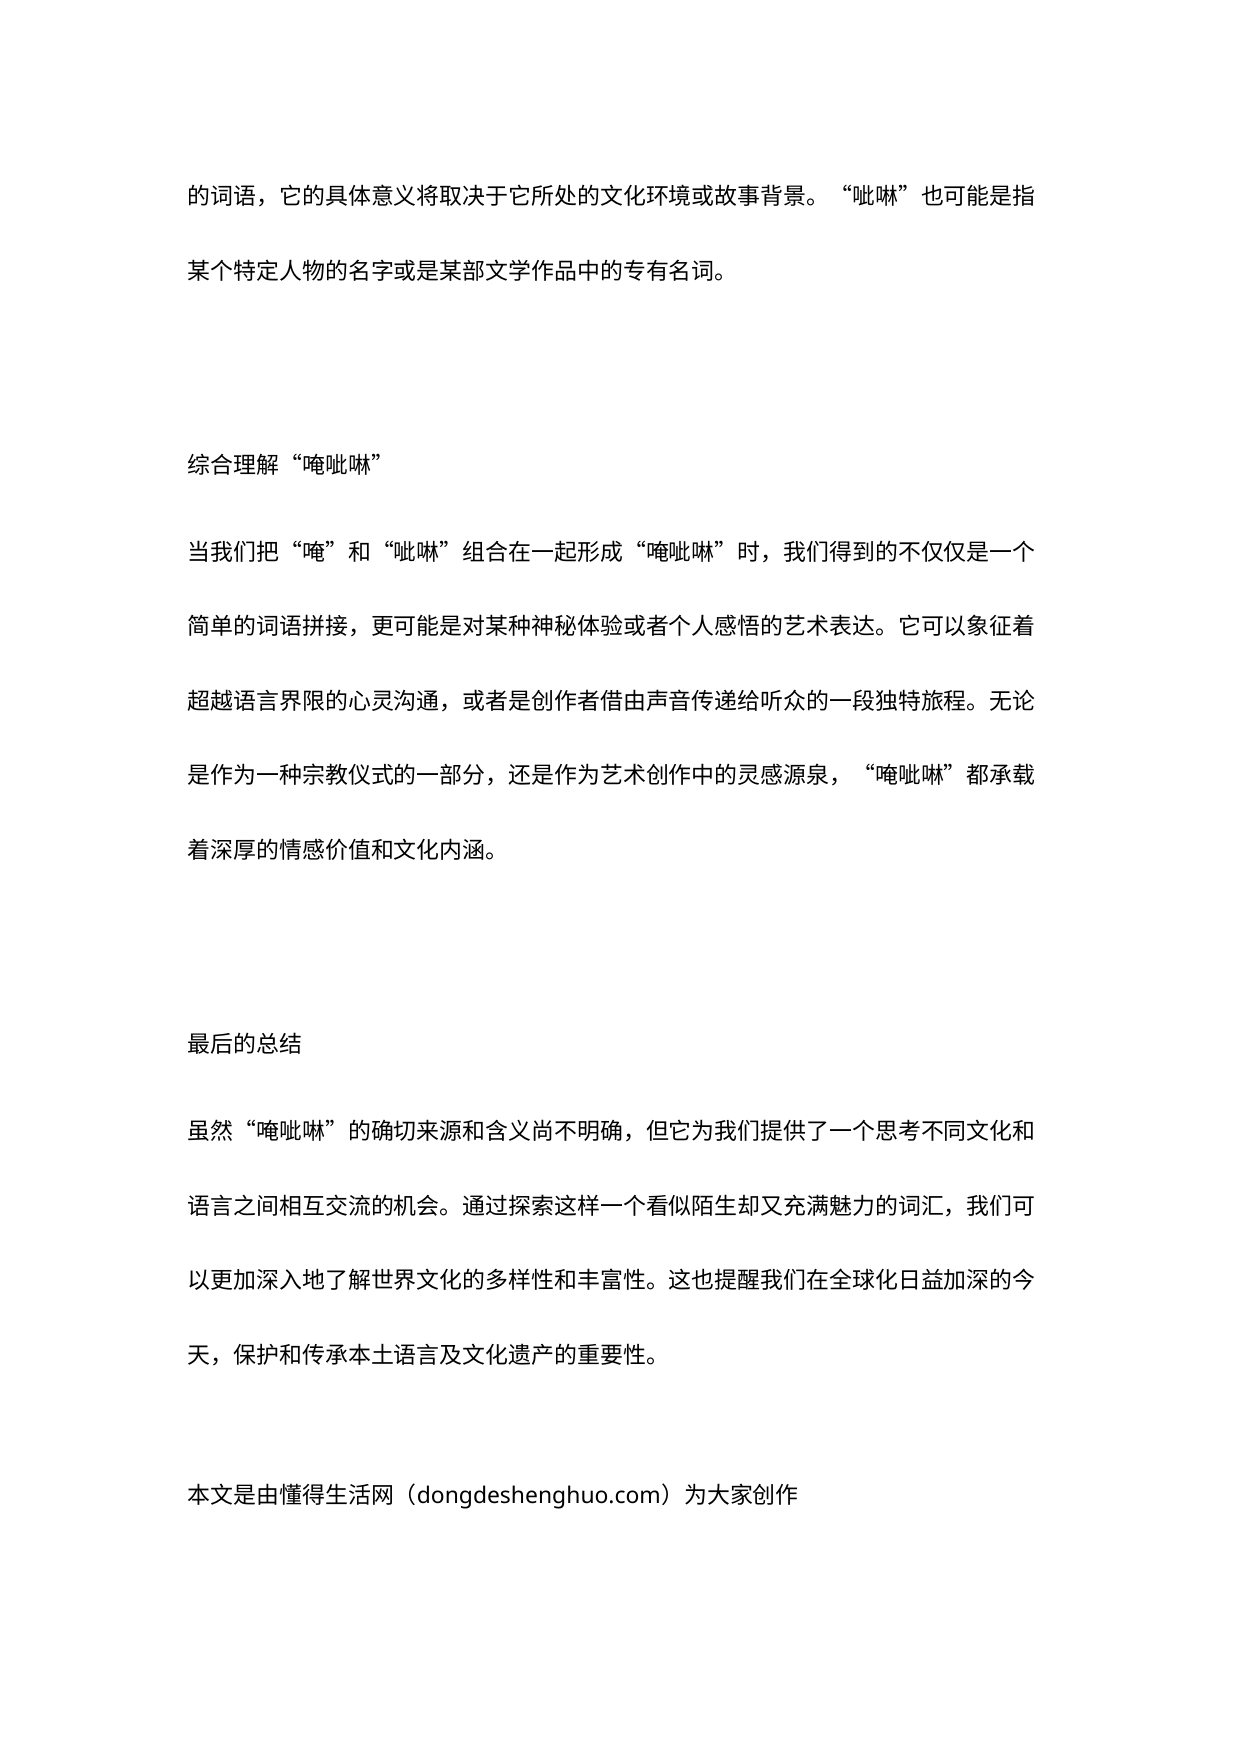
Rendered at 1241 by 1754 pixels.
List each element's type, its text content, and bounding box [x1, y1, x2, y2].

text 综合理解“唵呲啉” [187, 431, 1053, 496]
text 最后的总结 [187, 1011, 1053, 1076]
text 虽然“唵呲啉”的确切来源和含义尚不明确，但它为我们提供了一个思考不同文化和语言之间相互交流的机会。通过探索这样一个看似陌生却又充满魅力的词汇，我们可以更加深入地了解世界文化的多样性和丰富性。这也提醒我们在全球化日益加深的今天，保护和传承本土语言及文化遗产的重要性。 [187, 1097, 1053, 1386]
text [187, 162, 1053, 302]
text 本文是由懂得生活网（dongdeshenghuo.com）为大家创作 [187, 1462, 1053, 1527]
text 当我们把“唵”和“呲啉”组合在一起形成“唵呲啉”时，我们得到的不仅仅是一个简单的词语拼接，更可能是对某种神秘体验或者个人感悟的艺术表达。它可以象征着超越语言界限的心灵沟通，或者是创作者借由声音传递给听众的一段独特旅程。无论是作为一种宗教仪式的一部分，还是作为艺术创作中的灵感源泉，“唵呲啉”都承载着深厚的情感价值和文化内涵。 [187, 517, 1053, 881]
